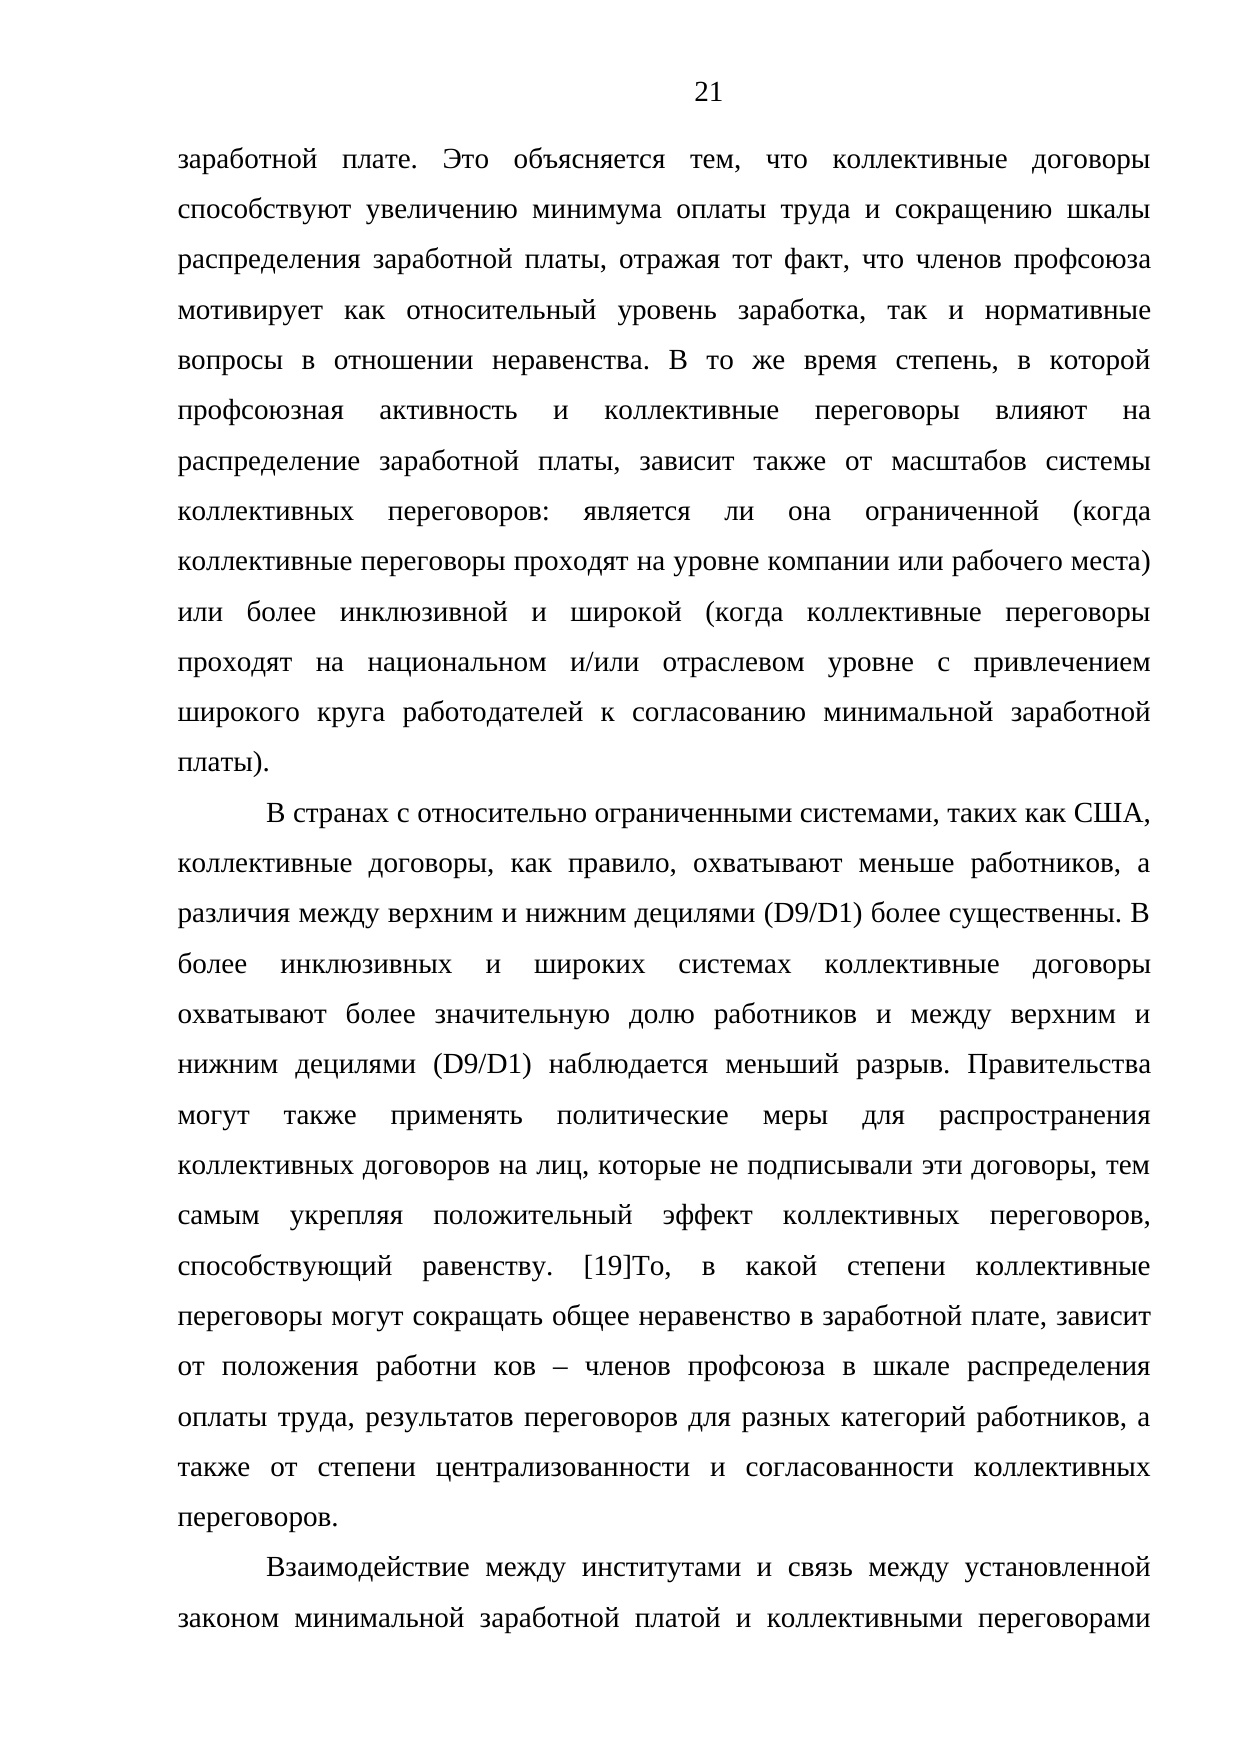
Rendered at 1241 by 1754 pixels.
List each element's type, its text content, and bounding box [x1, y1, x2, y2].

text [177, 141, 1152, 778]
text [177, 1549, 1152, 1633]
text В странах с относительно ограниченными системами, таких как США, коллективные договоры, как правило, охватывают меньше работников, а различия между верхним и нижним децилями (D9/D1) более существенны. В более инклюзивных и широких системах коллективные договоры охватывают более значительную долю работников и между верхним и нижним децилями (D9/D1) наблюдается меньший разрыв. Правительства могут также применять политические меры для распространения коллективных договоров на лиц, которые не подписывали эти договоры, тем самым укрепляя положительный эффект коллективных переговоров, способствующий равенству. [19]То, в какой степени коллективные переговоры могут сокращать общее неравенство в заработной плате, зависит от положения работни ков – членов профсоюза в шкале распределения оплаты труда, результатов переговоров для разных категорий работников, а также от степени централизованности и согласованности коллективных переговоров. [177, 795, 1152, 1533]
